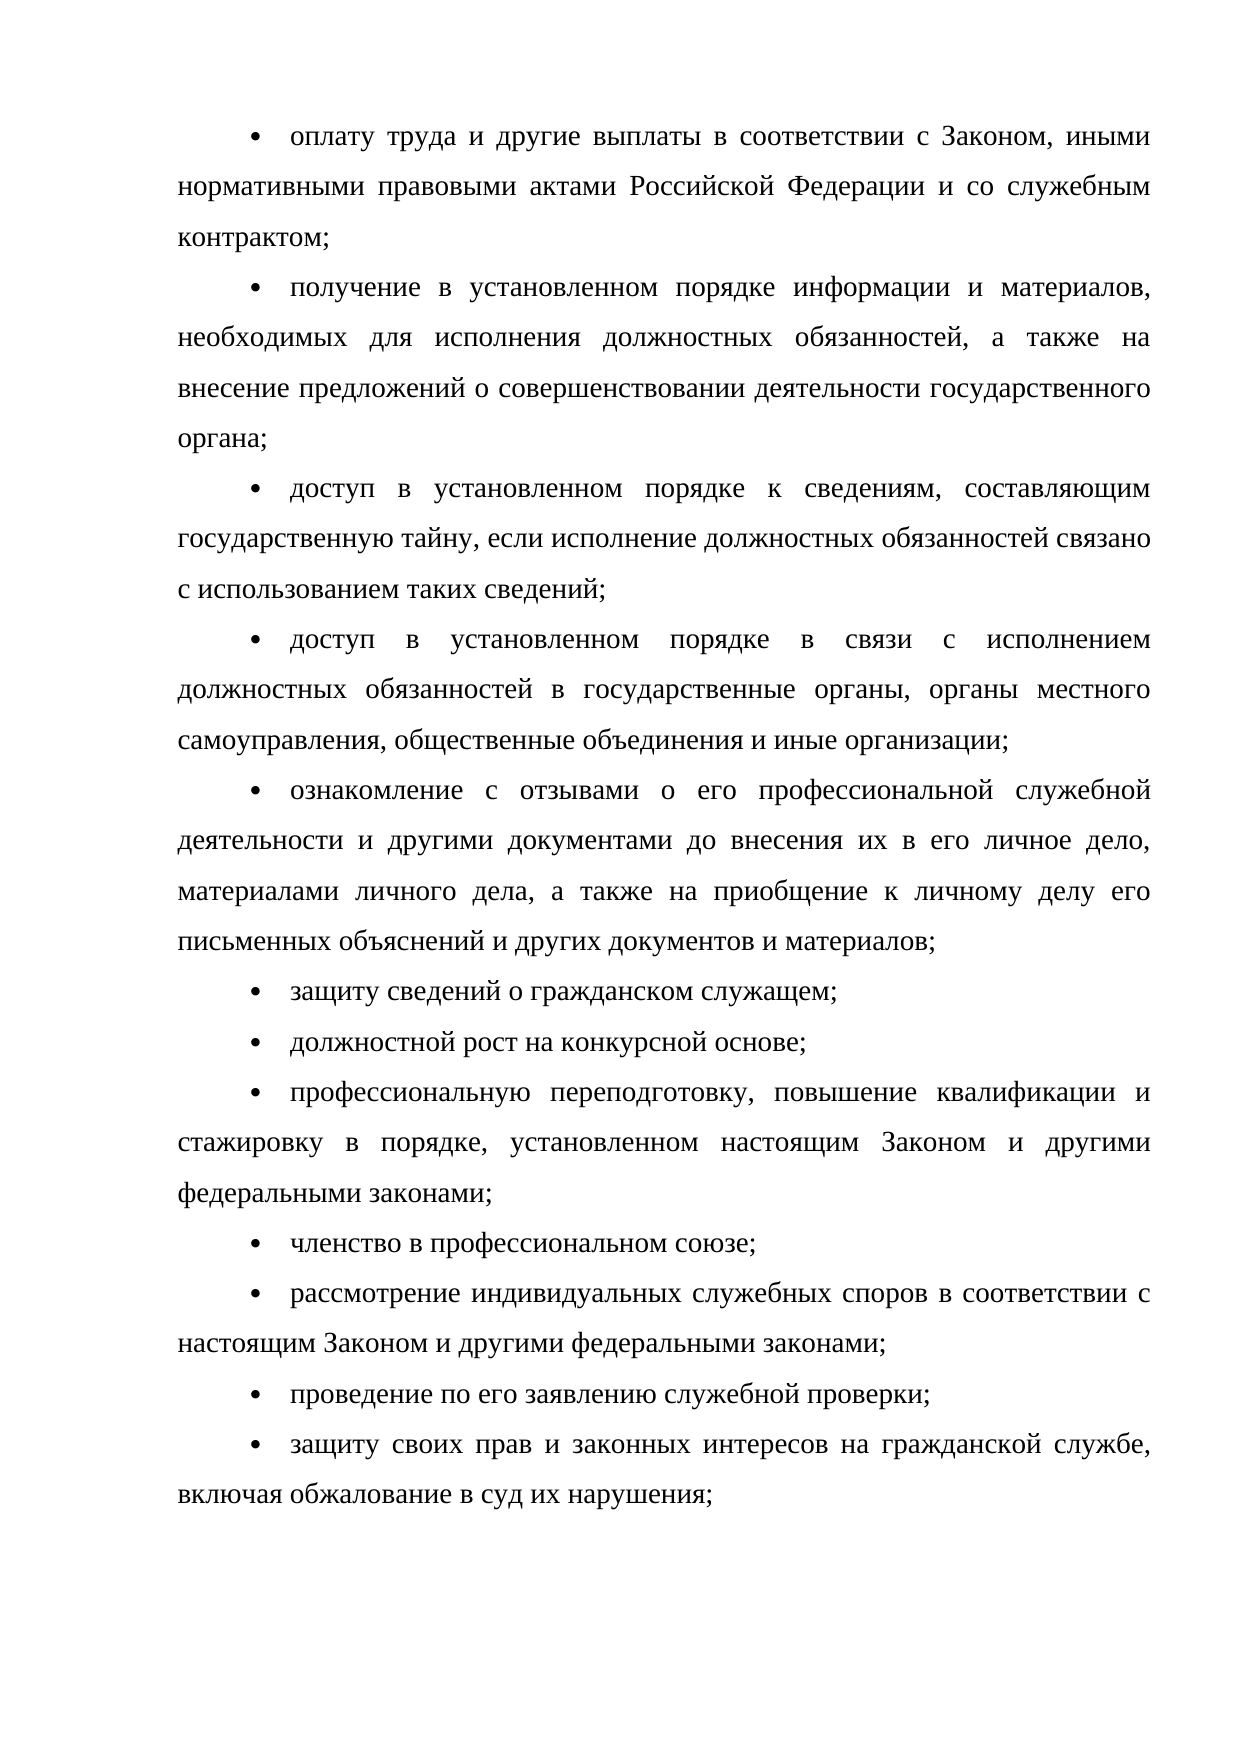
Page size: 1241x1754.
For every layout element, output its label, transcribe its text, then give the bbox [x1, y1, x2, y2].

list защиту сведений о гражданском служащем; [177, 973, 1152, 1007]
list членство в профессиональном союзе; [177, 1225, 1152, 1258]
list ознакомление с отзывами о его профессиональной служебной деятельности и другими документами до внесения их в его личное дело, материалами личного дела, а также на приобщение к личному делу его письменных объяснений и других документов и материалов; [177, 772, 1152, 957]
list защиту своих прав и законных интересов на гражданской службе, включая обжалование в суд их нарушения; [177, 1426, 1152, 1510]
list получение в установленном порядке информации и материалов, необходимых для исполнения должностных обязанностей, а также на внесение предложений о совершенствовании деятельности государственного органа; [177, 269, 1152, 453]
list доступ в установленном порядке в связи с исполнением должностных обязанностей в государственные органы, органы местного самоуправления, общественные объединения и иные организации; [177, 621, 1152, 755]
list профессиональную переподготовку, повышение квалификации и стажировку в порядке, установленном настоящим Законом и другими федеральными законами; [177, 1074, 1152, 1208]
list должностной рост на конкурсной основе; [177, 1024, 1152, 1057]
list оплату труда и другие выплаты в соответствии с Законом, иными нормативными правовыми актами Российской Федерации и со служебным контрактом; [177, 118, 1152, 252]
list проведение по его заявлению служебной проверки; [177, 1376, 1152, 1409]
list доступ в установленном порядке к сведениям, составляющим государственную тайну, если исполнение должностных обязанностей связано с использованием таких сведений; [177, 470, 1152, 604]
list рассмотрение индивидуальных служебных споров в соответствии с настоящим Законом и другими федеральными законами; [177, 1275, 1152, 1359]
